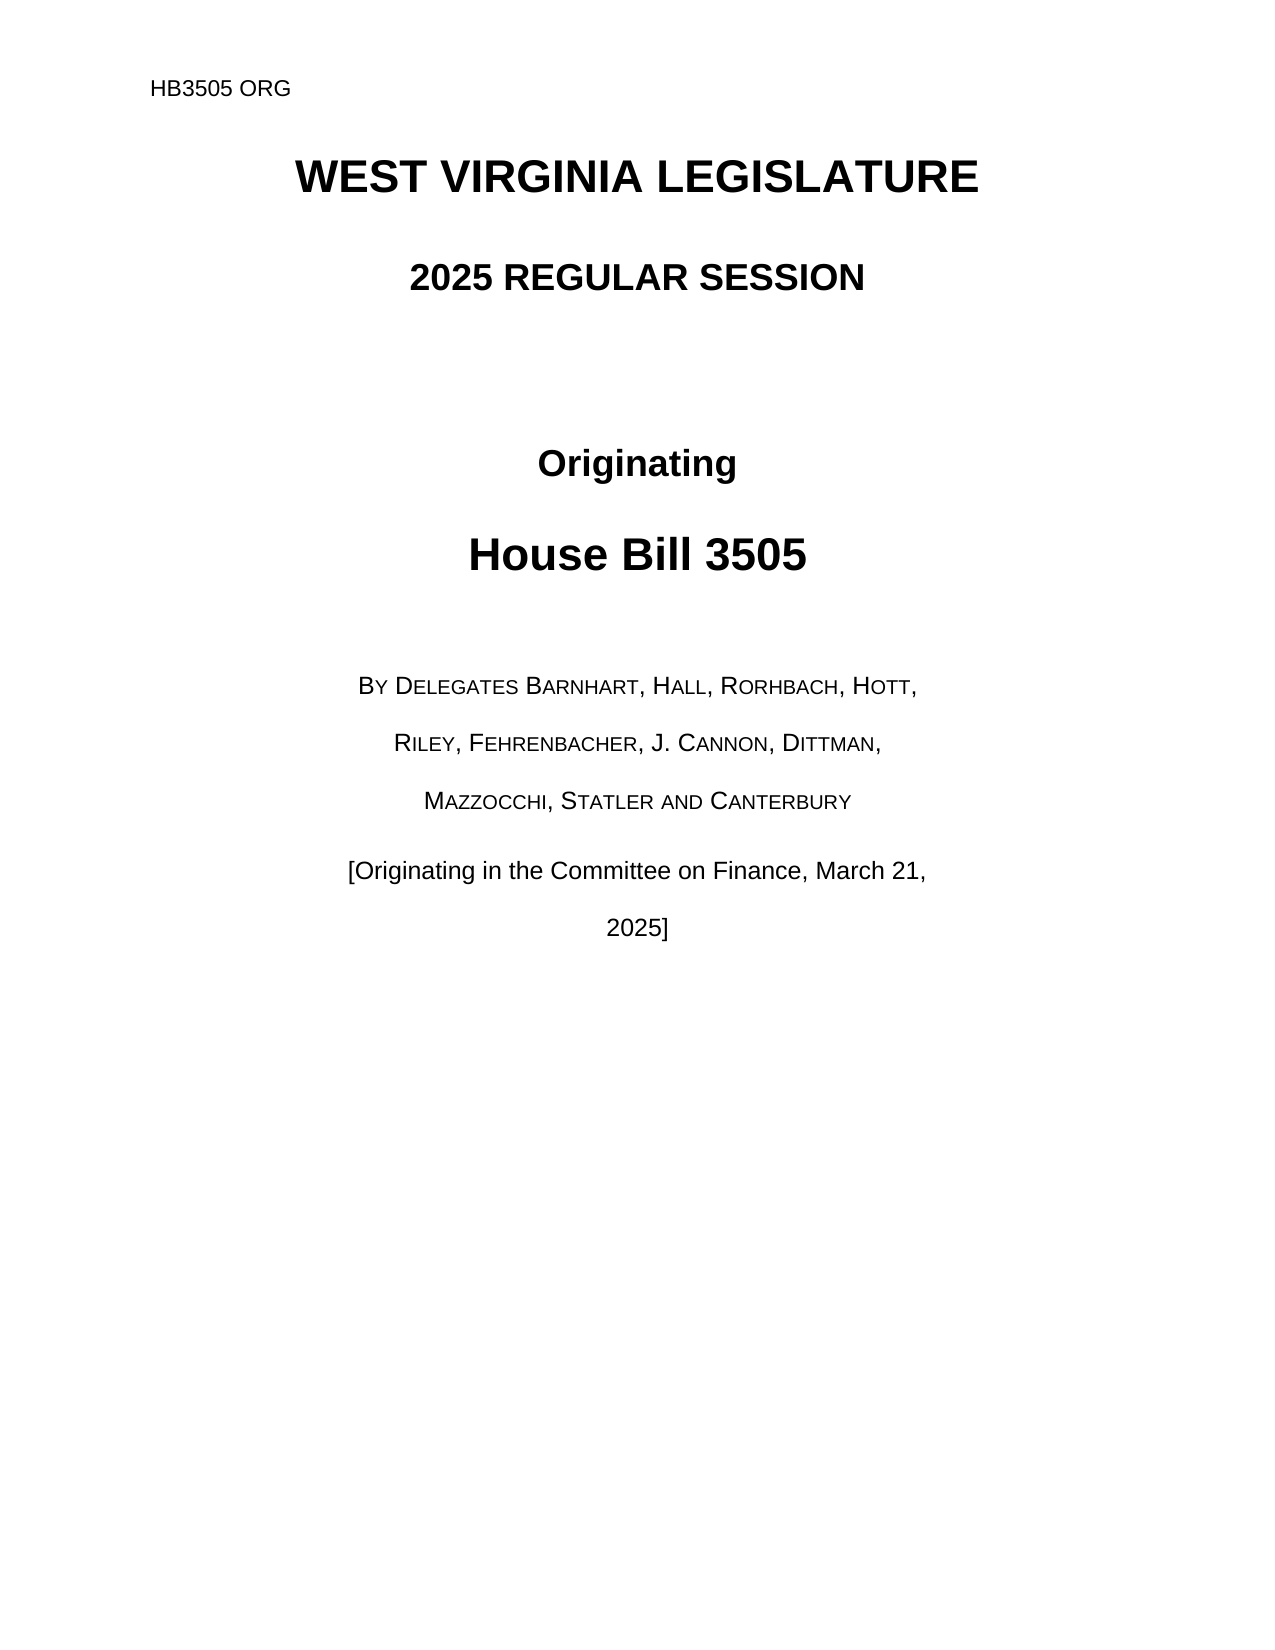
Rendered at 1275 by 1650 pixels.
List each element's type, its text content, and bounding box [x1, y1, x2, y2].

title 2025 regular session [150, 255, 1125, 298]
text [Originating in the Committee on Finance, March 21, 2025] [337, 856, 937, 942]
text Bill [150, 528, 1125, 581]
title WEST virginia legislature [150, 150, 1125, 203]
text By [337, 671, 937, 814]
